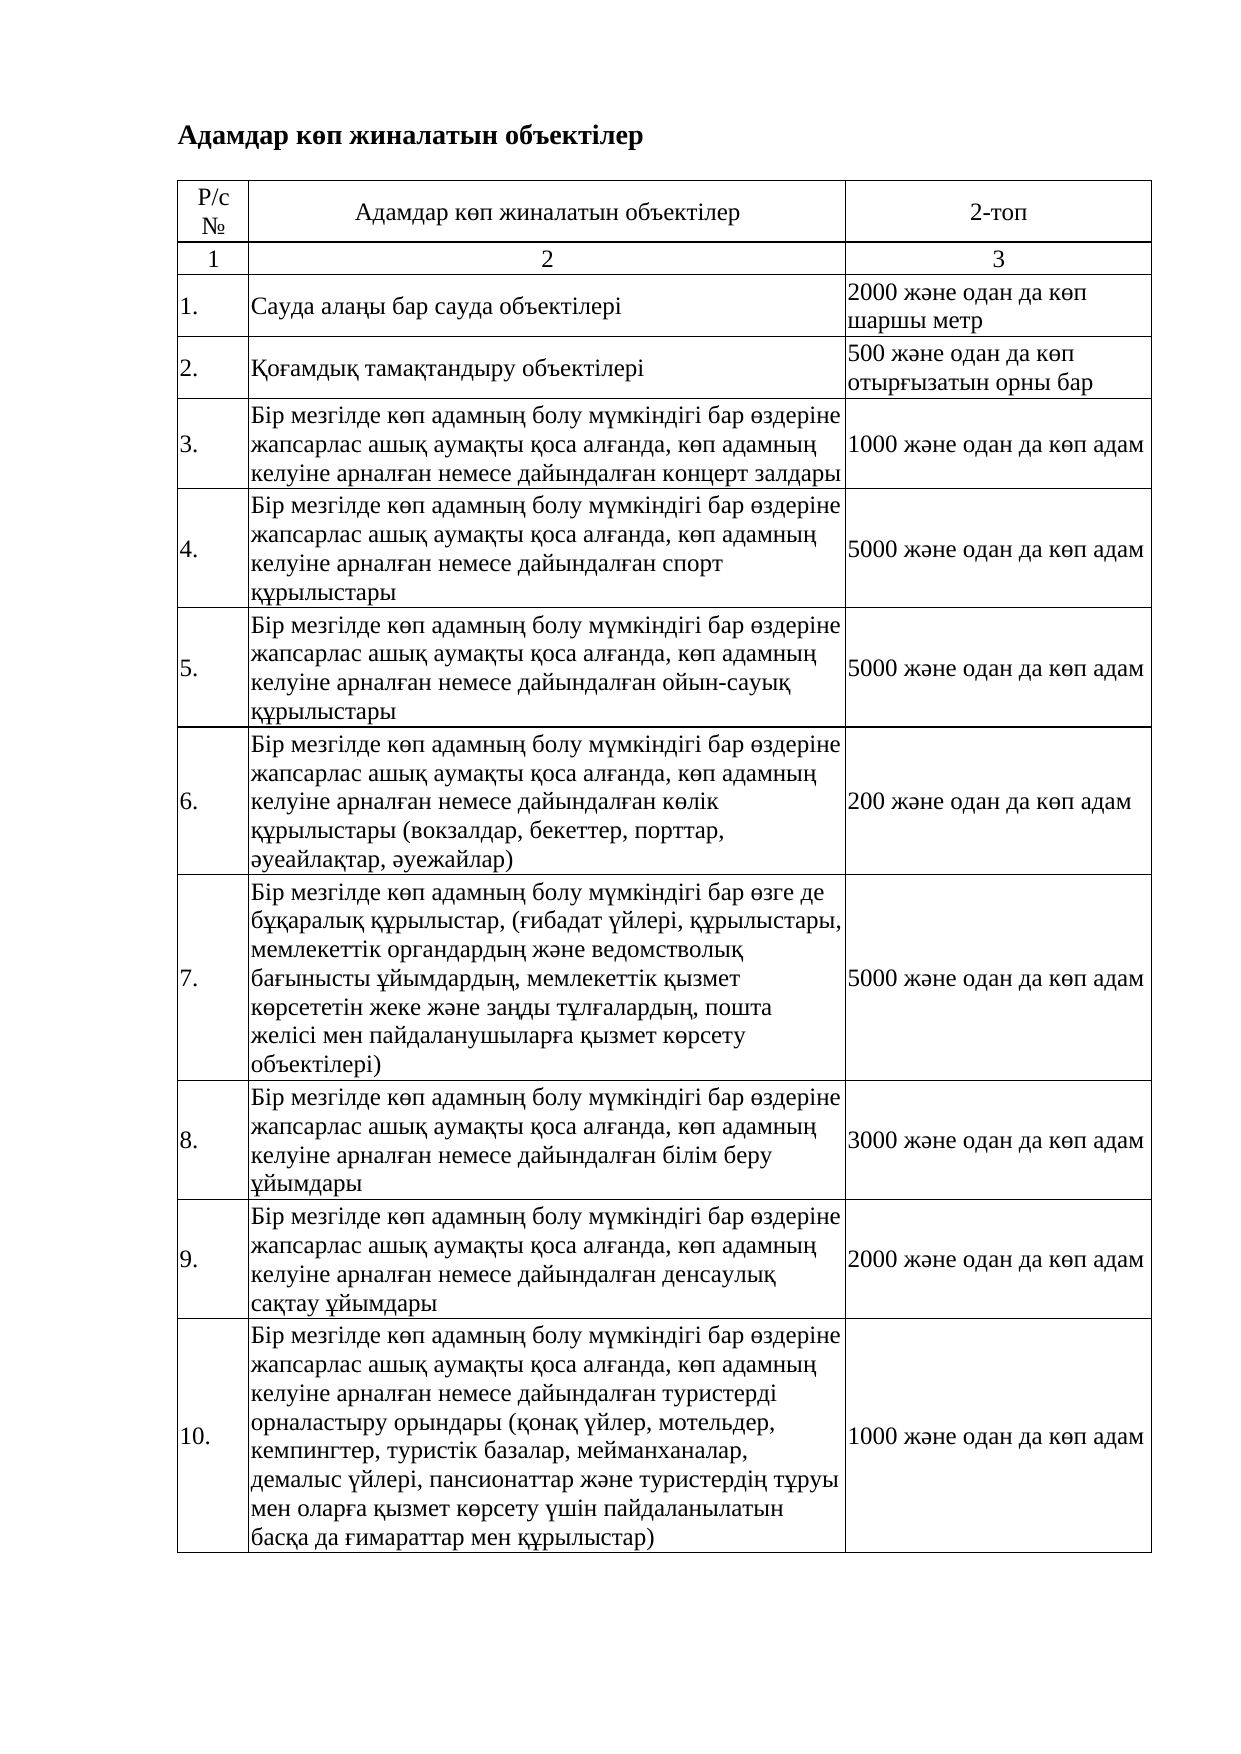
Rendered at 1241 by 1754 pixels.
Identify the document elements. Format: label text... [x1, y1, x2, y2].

table_cell Бір мезгілде көп адамның болу мүмкіндігі бар өздеріне жапсарлас ашық аумақты қоса алғанда, көп адамның келуіне арналған немесе дайындалған концерт залдары [249, 399, 845, 488]
table_cell 7. [178, 875, 248, 1080]
table_cell Бір мезгілде көп адамның болу мүмкіндігі бар өздеріне жапсарлас ашық аумақты қоса алғанда, көп адамның келуіне арналған немесе дайындалған денсаулық сақтау ұйымдары [249, 1200, 845, 1318]
table_cell 8. [178, 1081, 248, 1199]
table_cell Сауда алаңы бар сауда объектілері [249, 275, 845, 336]
table_cell 3. [178, 399, 248, 488]
table_cell Бір мезгілде көп адамның болу мүмкіндігі бар өздеріне жапсарлас ашық аумақты қоса алғанда, көп адамның келуіне арналған немесе дайындалған туристерді орналастыру орындары (қонақ үйлер, мотельдер, кемпингтер, туристік базалар, мейманханалар, демалыс үйлері, пансионаттар және туристердің тұруы мен оларға қызмет көрсету үшін пайдаланылатын басқа да ғимараттар мен құрылыстар) [249, 1319, 845, 1552]
text Адамдар көп жиналатын объектілер [177, 118, 1152, 151]
table_cell 1. [178, 275, 248, 336]
table_cell 9. [178, 1200, 248, 1318]
table_cell Бір мезгілде көп адамның болу мүмкіндігі бар өзге де бұқаралық құрылыстар, (ғибадат үйлері, құрылыстары, мемлекеттік органдардың және ведомстволық бағынысты ұйымдардың, мемлекеттік қызмет көрсететін жеке және заңды тұлғалардың, пошта желісі мен пайдаланушыларға қызмет көрсету объектілері) [249, 875, 845, 1080]
table_cell Бір мезгілде көп адамның болу мүмкіндігі бар өздеріне жапсарлас ашық аумақты қоса алғанда, көп адамның келуіне арналған немесе дайындалған көлік құрылыстары (вокзалдар, бекеттер, порттар, әуеайлақтар, әуежайлар) [249, 728, 845, 874]
table_cell Бір мезгілде көп адамның болу мүмкіндігі бар өздеріне жапсарлас ашық аумақты қоса алғанда, көп адамның келуіне арналған немесе дайындалған ойын-сауық құрылыстары [249, 608, 845, 726]
table_header Адамдар көп жиналатын объектілер [249, 181, 845, 241]
table_cell 10. [178, 1319, 248, 1552]
table_cell 2000 және одан да көп адам [846, 1200, 1151, 1318]
table_header 2-топ [846, 181, 1151, 241]
table_cell Бір мезгілде көп адамның болу мүмкіндігі бар өздеріне жапсарлас ашық аумақты қоса алғанда, көп адамның келуіне арналған немесе дайындалған спорт құрылыстары [249, 489, 845, 607]
table_cell 3 [846, 243, 1151, 274]
table_cell 5000 және одан да көп адам [846, 489, 1151, 607]
table_cell 5000 және одан да көп адам [846, 875, 1151, 1080]
table_cell 2 [249, 243, 845, 274]
table_header Р/с № [178, 181, 248, 241]
table_cell 4. [178, 489, 248, 607]
table_cell 1 [178, 243, 248, 274]
table_cell 2. [178, 337, 248, 398]
table_cell 2000 және одан да көп шаршы метр [846, 275, 1151, 336]
table_cell 500 және одан да көп отырғызатын орны бар [846, 337, 1151, 398]
table_cell 6. [178, 728, 248, 874]
table_cell Бір мезгілде көп адамның болу мүмкіндігі бар өздеріне жапсарлас ашық аумақты қоса алғанда, көп адамның келуіне арналған немесе дайындалған білім беру ұйымдары [249, 1081, 845, 1199]
table_cell 5000 және одан да көп адам [846, 608, 1151, 726]
table_cell Қоғамдық тамақтандыру объектілері [249, 337, 845, 398]
table_cell 3000 және одан да көп адам [846, 1081, 1151, 1199]
table_cell 1000 және одан да көп адам [846, 399, 1151, 488]
table_cell 1000 және одан да көп адам [846, 1319, 1151, 1552]
table_cell 200 және одан да көп адам [846, 728, 1151, 874]
table_cell 5. [178, 608, 248, 726]
